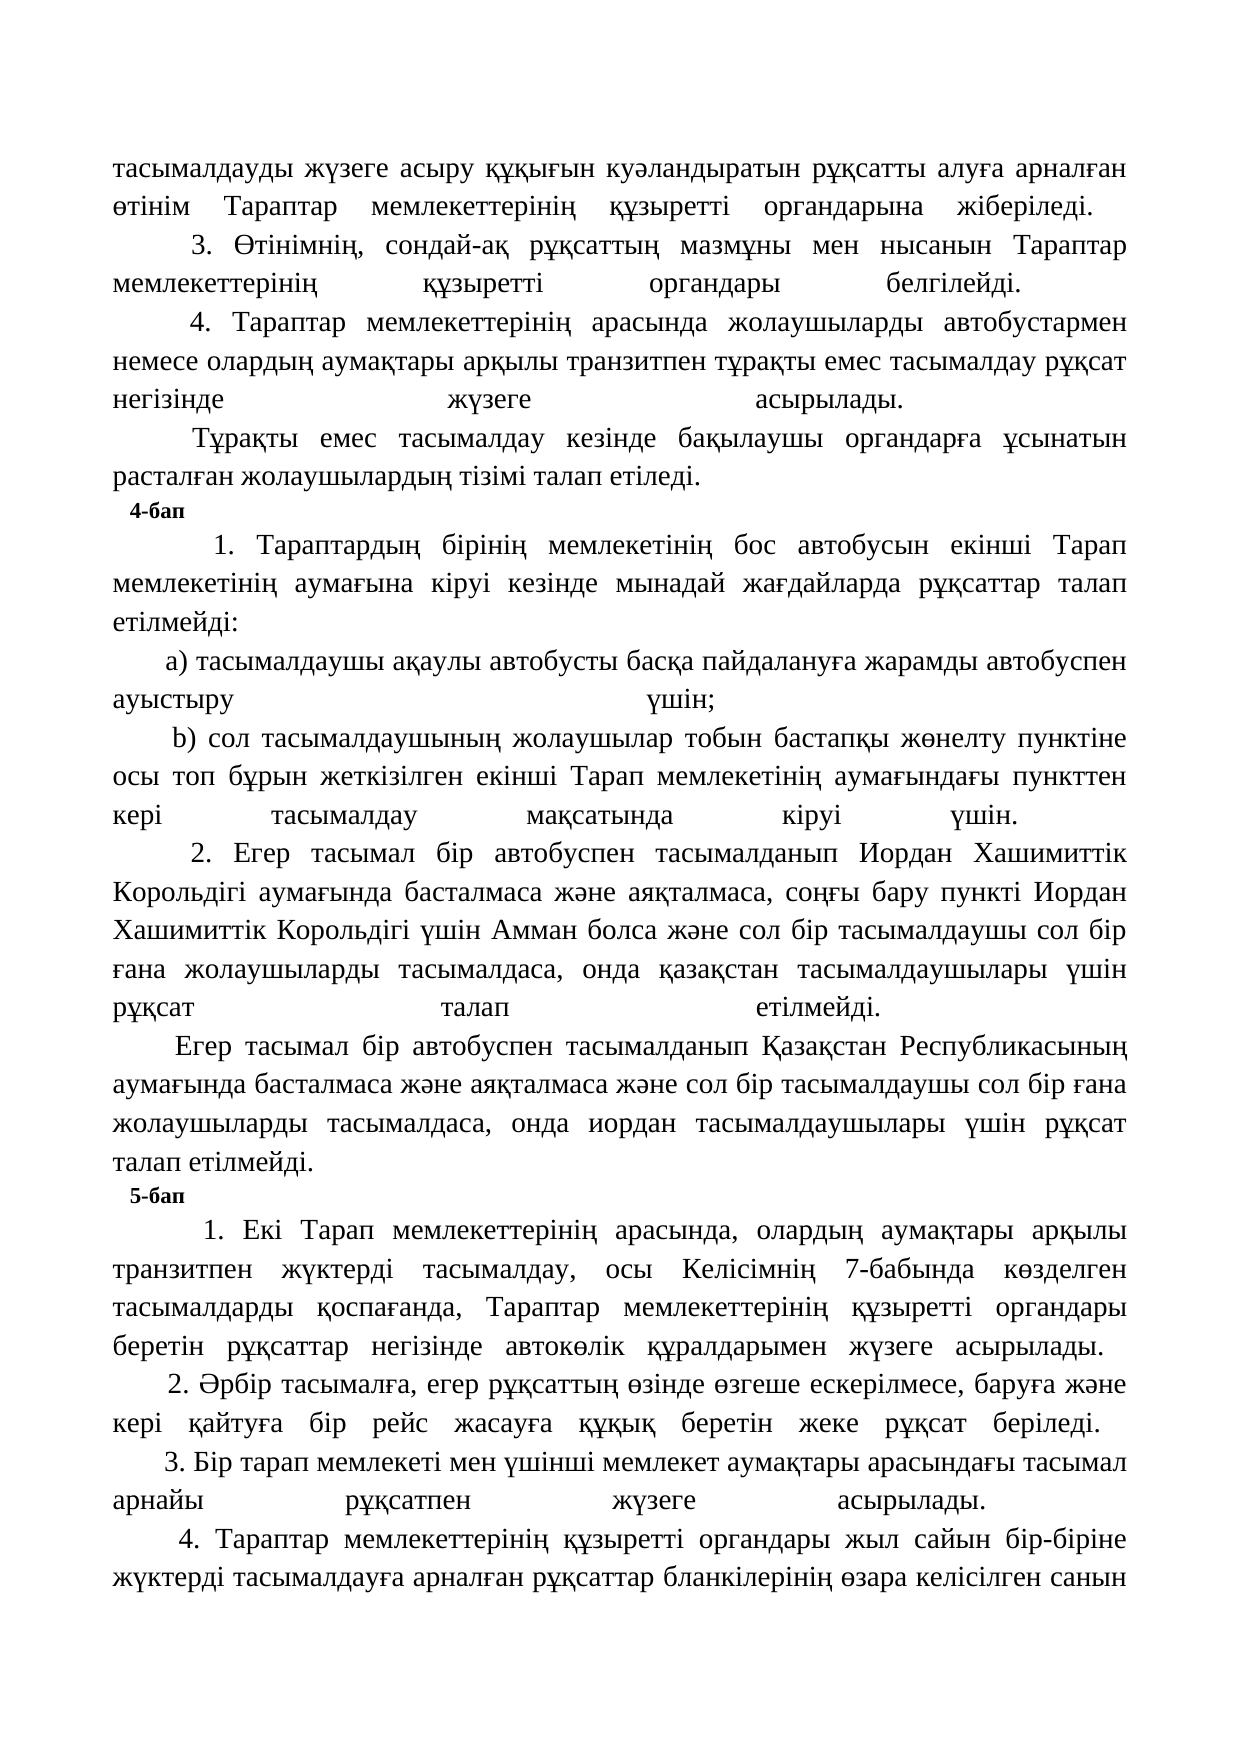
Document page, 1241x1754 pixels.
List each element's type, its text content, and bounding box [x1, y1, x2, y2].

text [112, 150, 1128, 492]
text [112, 1212, 1128, 1593]
text 1. Тараптардың бірінің мемлекетінің бос автобусын екінші Тарап мемлекетінің аумағына кіруі кезінде мынадай жағдайларда рұқсаттар талап етілмейді: а) тасымалдаушы ақаулы автобусты басқа пайдалануға жарамды автобуспен ауыстыру үшін; b) сол тасымалдаушының жолаушылар тобын бастапқы жөнелту пунктіне осы топ бұрын жеткізілген екінші Тарап мемлекетінің аумағындағы пункттен кері тасымалдау мақсатында кіруі үшін. 2. Егер тасымал бір автобуспен тасымалданып Иордан Хашимиттік Корольдігі аумағында басталмаса және аяқталмаса, соңғы бару пункті Иордан Хашимиттік Корольдігі үшін Амман болса және сол бір тасымалдаушы сол бір ғана жолаушыларды тасымалдаса, онда қазақстан тасымалдаушылары үшін рұқсат талап етілмейді. Егер тасымал бір автобуспен тасымалданып Қазақстан Республикасының аумағында басталмаса және аяқталмаса және сол бір тасымалдаушы сол бір ғана жолаушыларды тасымалдаса, онда иордан тасымалдаушылары үшін рұқсат талап етілмейді. [112, 527, 1128, 1177]
text 4-бап [112, 497, 1128, 523]
text 5-бап [112, 1182, 1128, 1209]
